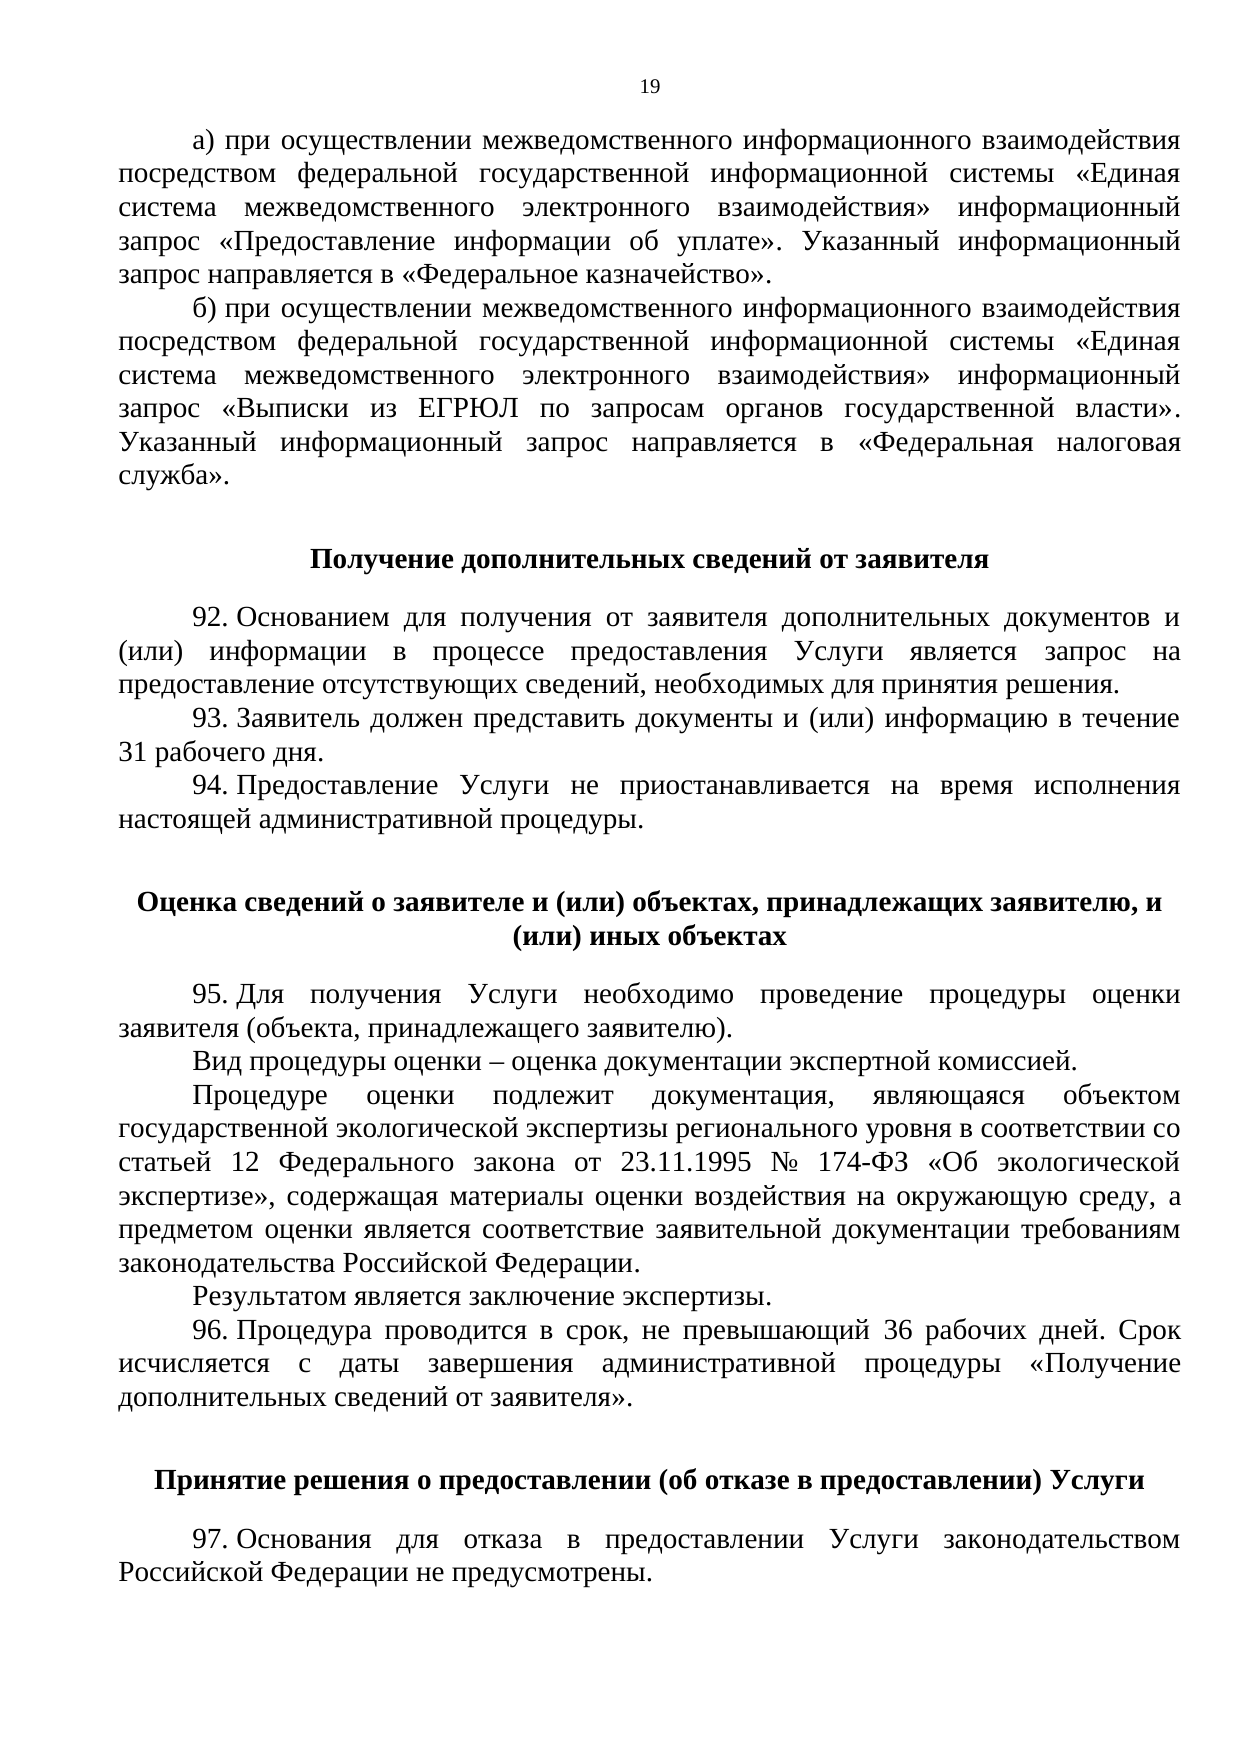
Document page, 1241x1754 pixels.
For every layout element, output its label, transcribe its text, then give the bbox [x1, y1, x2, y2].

text Принятие решения о предоставлении (об отказе в предоставлении) Услуги [118, 1462, 1181, 1496]
text Вид процедуры оценки – оценка документации экспертной комиссией. [118, 1043, 1181, 1077]
list Основанием для получения от заявителя дополнительных документов и (или) информации в процессе предоставления Услуги является запрос на предоставление отсутствующих сведений, необходимых для принятия решения. [118, 599, 1181, 700]
text Оценка сведений о заявителе и (или) объектах, принадлежащих заявителю, и (или) иных объектах [118, 884, 1181, 951]
text Процедуре оценки подлежит документация, являющаяся объектом государственной экологической экспертизы регионального уровня в соответствии со статьей 12 Федерального закона от 23.11.1995 № 174-ФЗ «Об экологической экспертизе», содержащая материалы оценки воздействия на окружающую среду, а предметом оценки является соответствие заявительной документации требованиям законодательства Российской Федерации. [118, 1077, 1181, 1278]
list Предоставление Услуги не приостанавливается на время исполнения настоящей административной процедуры. [118, 767, 1181, 834]
list Основания для отказа в предоставлении Услуги законодательством Российской Федерации не предусмотрены. [118, 1521, 1181, 1588]
list при осуществлении межведомственного информационного взаимодействия посредством федеральной государственной информационной системы «Единая система межведомственного электронного взаимодействия» информационный запрос «Выписки из ЕГРЮЛ по запросам органов государственной власти». Указанный информационный запрос направляется в «Федеральная налоговая служба». [118, 290, 1181, 491]
text Получение дополнительных сведений от заявителя [118, 541, 1181, 574]
list Процедура проводится в срок, не превышающий 36 рабочих дней. Срок исчисляется с даты завершения административной процедуры «Получение дополнительных сведений от заявителя». [118, 1312, 1181, 1412]
list при осуществлении межведомственного информационного взаимодействия посредством федеральной государственной информационной системы «Единая система межведомственного электронного взаимодействия» информационный запрос «Предоставление информации об уплате». Указанный информационный запрос направляется в «Федеральное казначейство». [118, 122, 1181, 290]
list Заявитель должен представить документы и (или) информацию в течение 31 рабочего дня. [118, 700, 1181, 767]
list Для получения Услуги необходимо проведение процедуры оценки заявителя (объекта, принадлежащего заявителю). [118, 976, 1181, 1043]
text Результатом является заключение экспертизы. [118, 1278, 1181, 1312]
